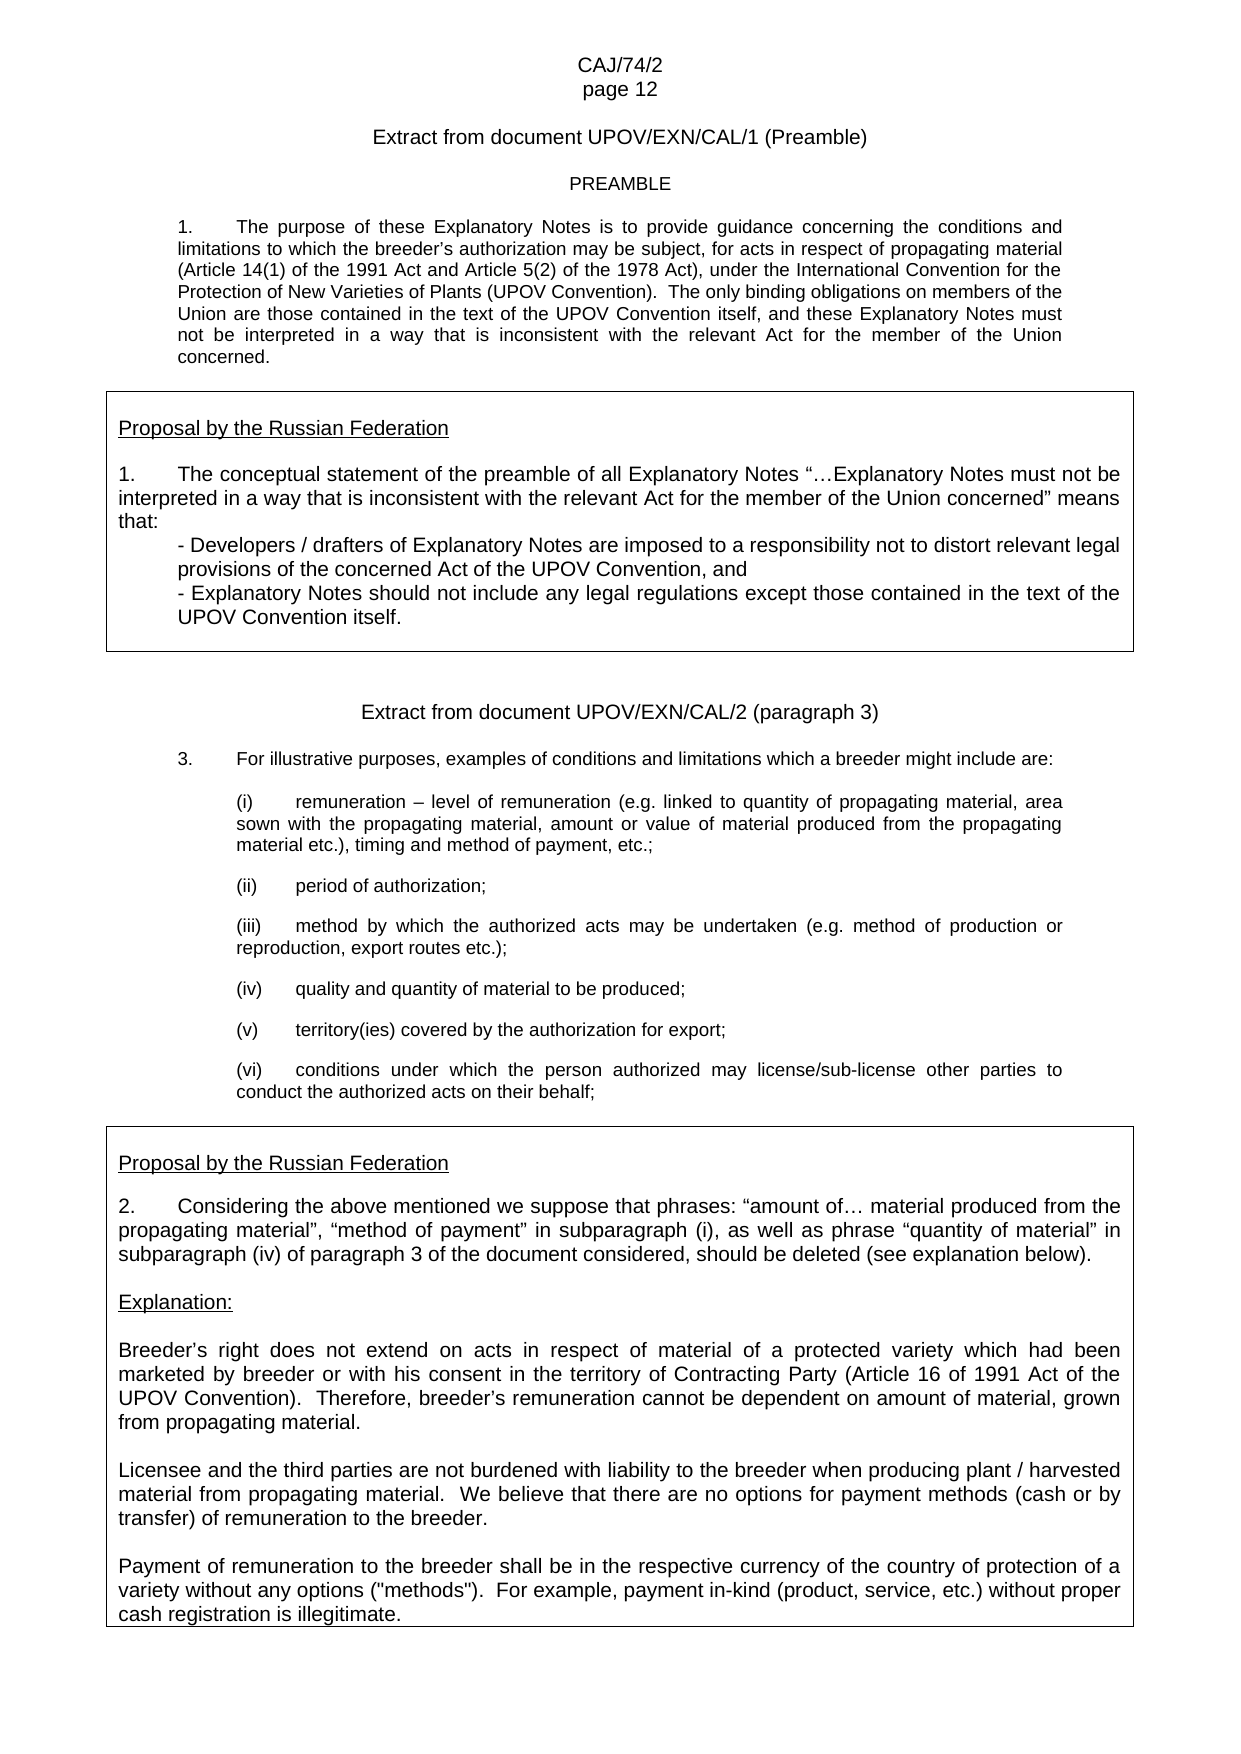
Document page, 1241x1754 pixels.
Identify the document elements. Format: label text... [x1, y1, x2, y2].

text PREAMBLE [177, 173, 1063, 194]
text Extract from document UPOV/EXN/CAL/1 (Preamble) [118, 125, 1122, 149]
text (i) remuneration – level of remuneration (e.g. linked to quantity of propagating material, area sown with the propagating material, amount or value of material produced from the propagating material etc.), timing and method of payment, etc.; [236, 791, 1063, 855]
text (ii) period of authorization; [236, 874, 1063, 896]
text (iv) quality and quantity of material to be produced; [236, 978, 1063, 999]
table_header Proposal by the Russian Federation 1. The conceptual statement of the preamble of all Explanatory Notes “…Explanatory Notes must not be interpreted in a way that is inconsistent with the relevant Act for the member of the Union concerned” means that: - Developers / drafters of Explanatory Notes are imposed to a responsibility not to distort relevant legal provisions of the concerned Act of the UPOV Convention, and - Explanatory Notes should not include any legal regulations except those contained in the text of the UPOV Convention itself. [107, 392, 1133, 651]
text (iii) method by which the authorized acts may be undertaken (e.g. method of production or reproduction, export routes etc.); [236, 915, 1063, 958]
text 1. The purpose of these Explanatory Notes is to provide guidance concerning the conditions and limitations to which the breeder’s authorization may be subject, for acts in respect of propagating material (Article 14(1) of the 1991 Act and Article 5(2) of the 1978 Act), under the International Convention for the Protection of New Varieties of Plants (UPOV Convention). The only binding obligations on members of the Union are those contained in the text of the UPOV Convention itself, and these Explanatory Notes must not be interpreted in a way that is inconsistent with the relevant Act for the member of the Union concerned. [177, 216, 1063, 367]
text (v) territory(ies) covered by the authorization for export; [236, 1018, 1063, 1040]
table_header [107, 1127, 1133, 1626]
text (vi) conditions under which the person authorized may license/sub-license other parties to conduct the authorized acts on their behalf; [236, 1059, 1063, 1102]
text Extract from document UPOV/EXN/CAL/2 (paragraph 3) [118, 700, 1122, 724]
text 3. For illustrative purposes, examples of conditions and limitations which a breeder might include are: [177, 748, 1063, 769]
